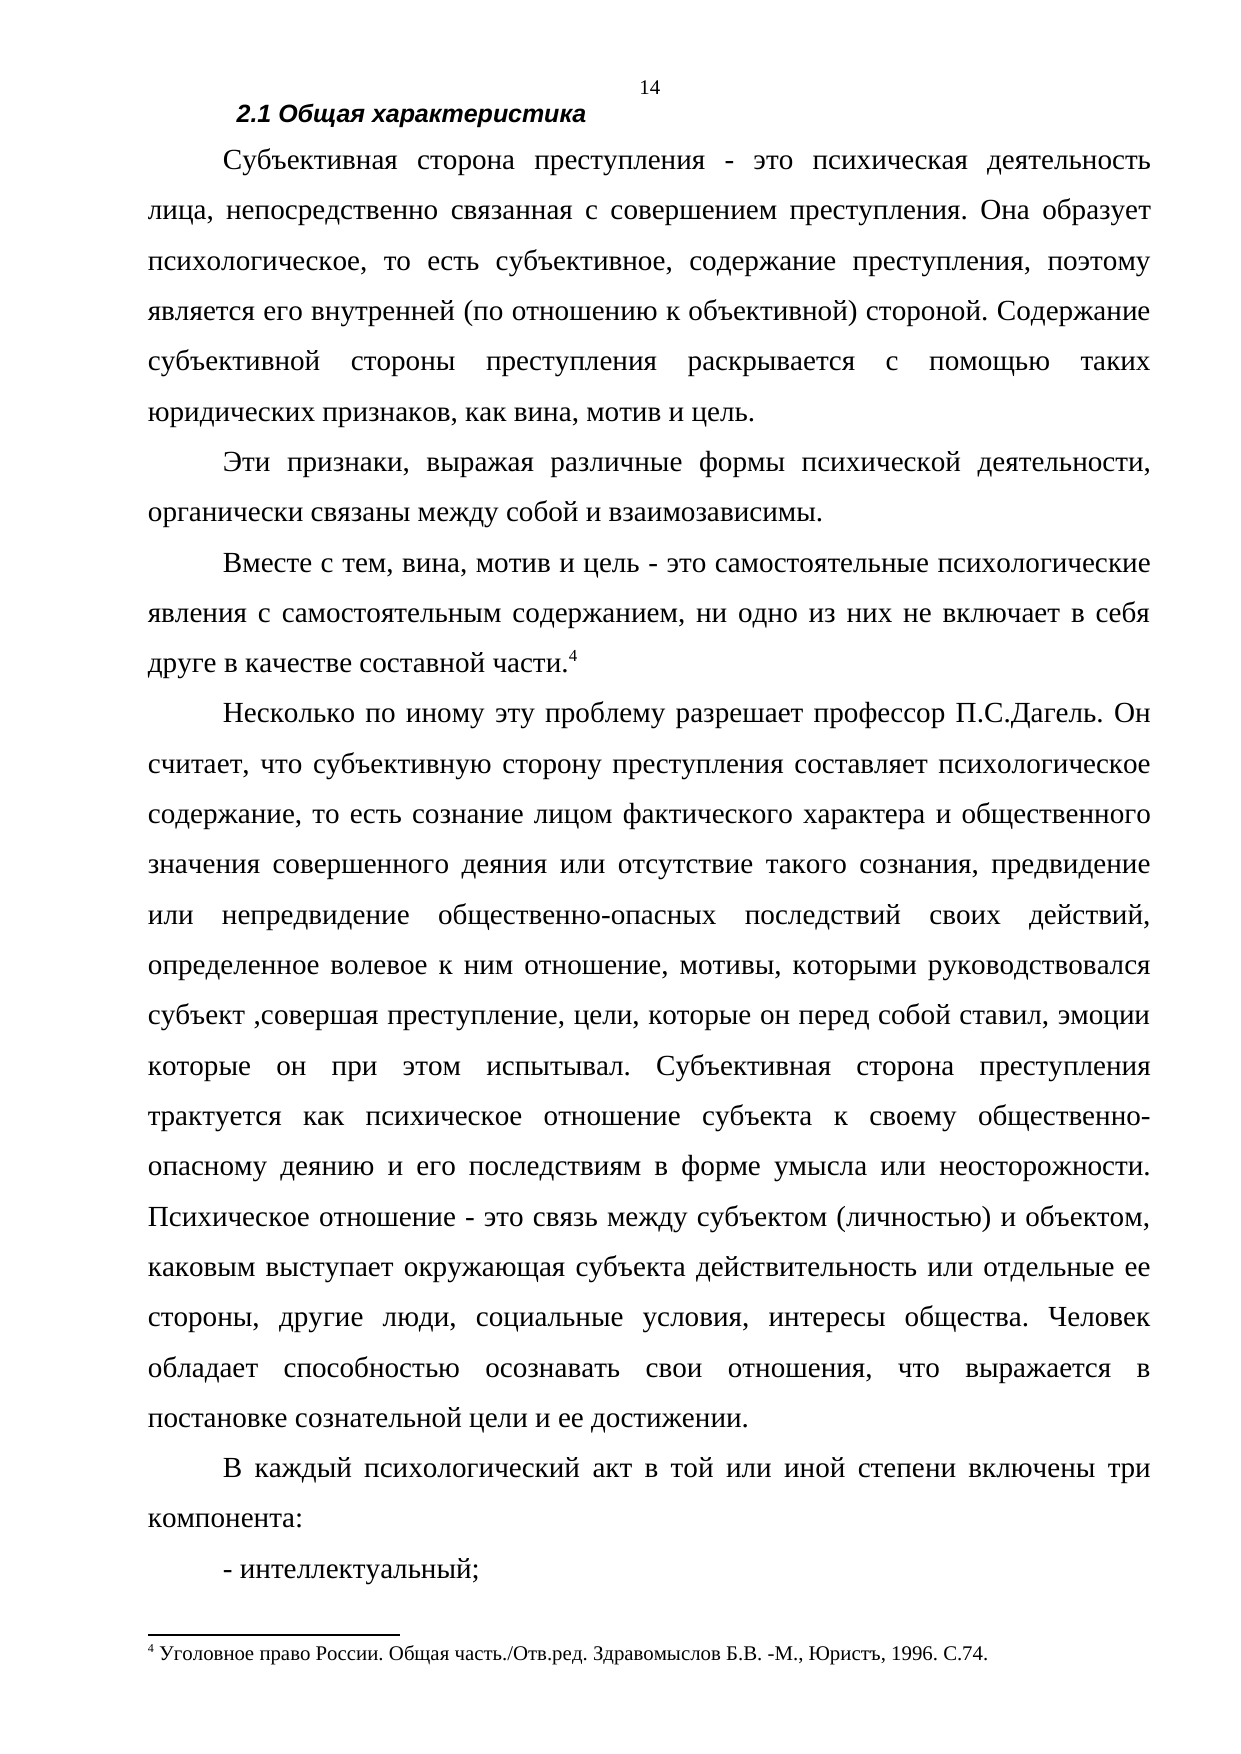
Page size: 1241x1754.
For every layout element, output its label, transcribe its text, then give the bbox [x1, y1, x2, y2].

text - интеллектуальный; [148, 1551, 1152, 1584]
text Субъективная сторона преступления - это психическая деятельность лица, непосредственно связанная с совершением преступления. Она образует психологическое, то есть субъективное, содержание преступления, поэтому является его внутренней (по отношению к объективной) стороной. Содержание субъективной стороны преступления раскрывается с помощью таких юридических признаков, как вина, мотив и цель. [148, 142, 1152, 427]
text Эти признаки, выражая различные формы психической деятельности, органически связаны между собой и взаимозависимы. [148, 444, 1152, 528]
text Несколько по иному эту проблему разрешает профессор П.С.Дагель. Он считает, что субъективную сторону преступления составляет психологическое содержание, то есть сознание лицом фактического характера и общественного значения совершенного деяния или отсутствие такого сознания, предвидение или непредвидение общественно-опасных последствий своих действий, определенное волевое к ним отношение, мотивы, которыми руководствовался субъект ,совершая преступление, цели, которые он перед собой ставил, эмоции которые он при этом испытывал. Субъективная сторона преступления трактуется как психическое отношение субъекта к своему общественно-опасному деянию и его последствиям в форме умысла или неосторожности. Психическое отношение - это связь между субъектом (личностью) и объектом, каковым выступает окружающая субъекта действительность или отдельные ее стороны, другие люди, социальные условия, интересы общества. Человек обладает способностью осознавать свои отношения, что выражается в постановке сознательной цели и ее достижении. [148, 696, 1152, 1433]
text Вместе с тем, вина, мотив и цель - это самостоятельные психологические явления с самостоятельным содержанием, ни одно из них не включает в себя друге в качестве составной части. [148, 545, 1152, 679]
text В каждый психологический акт в той или иной степени включены три компонента: [148, 1450, 1152, 1534]
subtitle 2.1 Общая характеристика [148, 99, 1152, 128]
